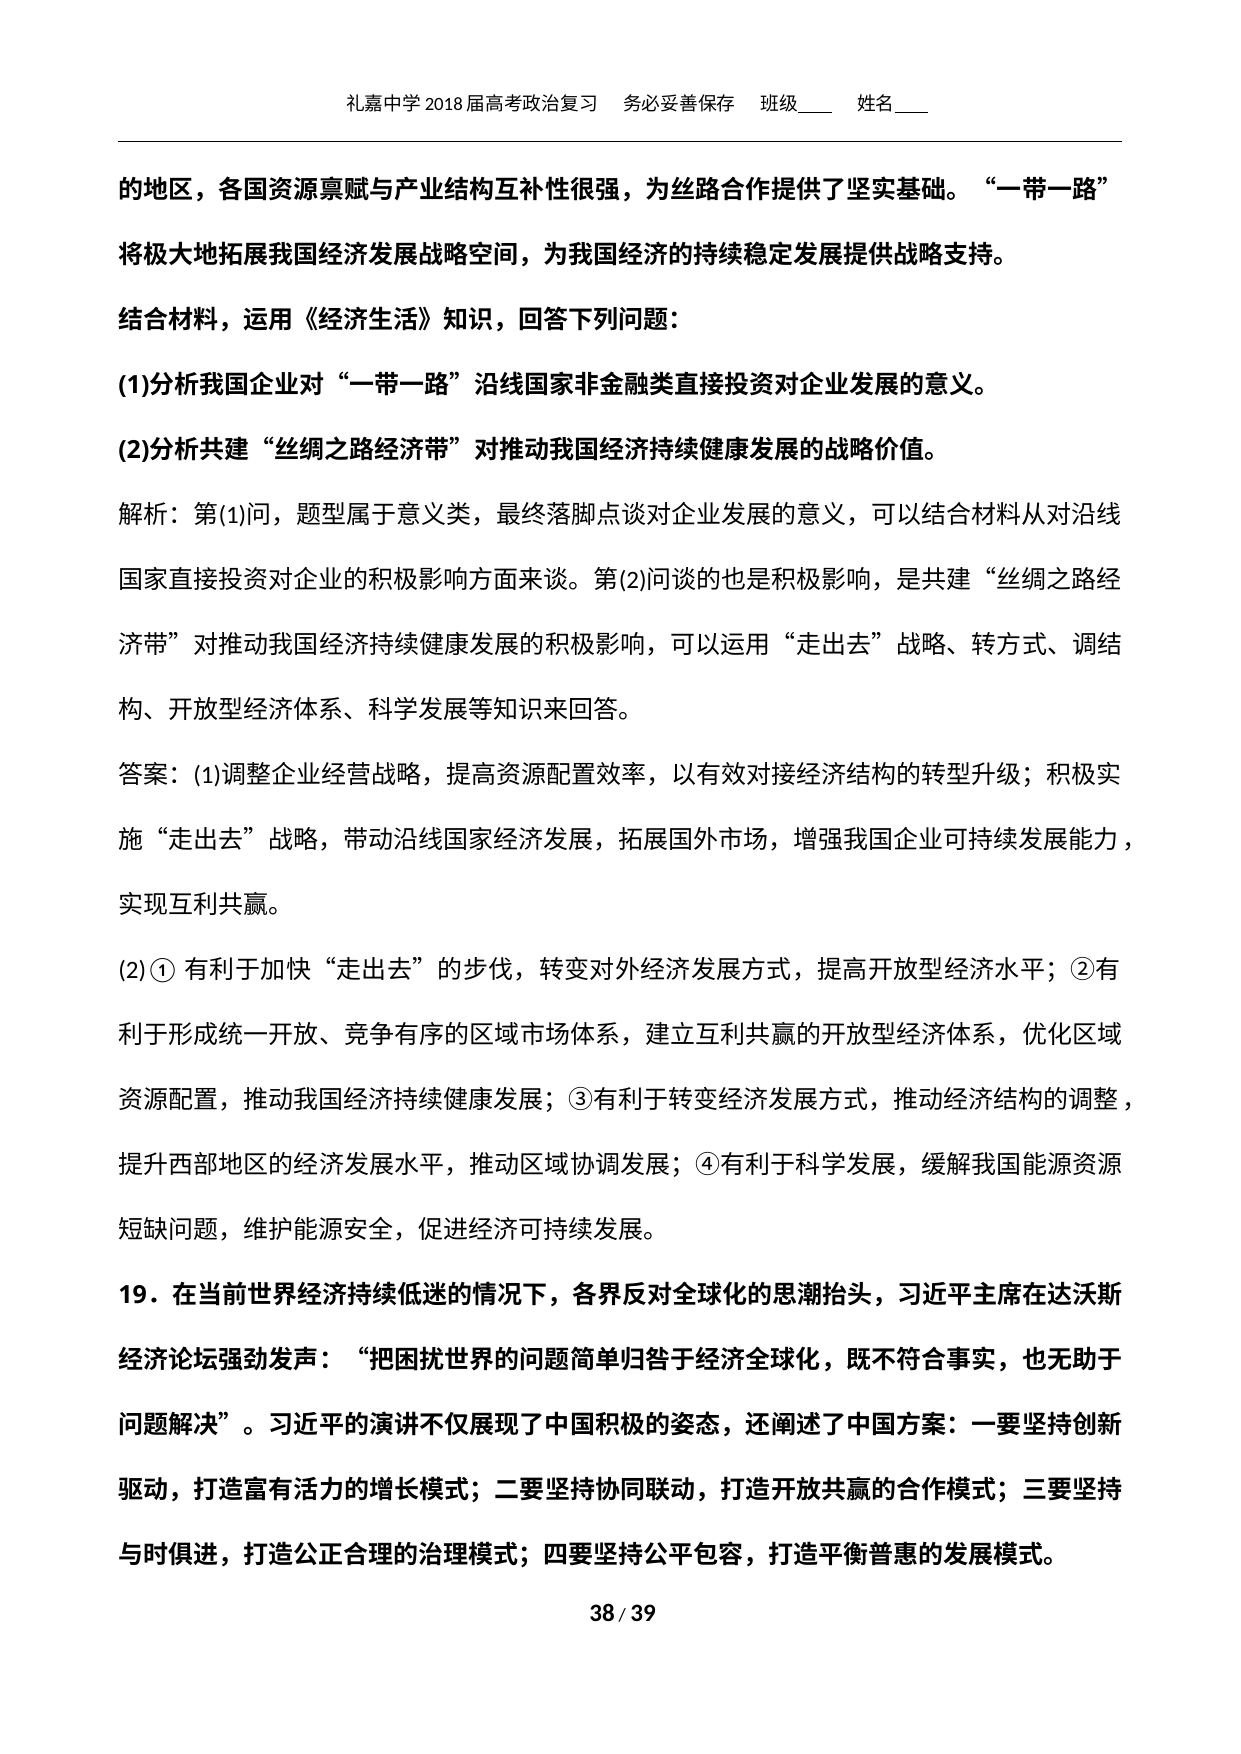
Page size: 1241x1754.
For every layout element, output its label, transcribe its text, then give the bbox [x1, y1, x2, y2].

text (2)分析共建“丝绸之路经济带”对推动我国经济持续健康发展的战略价值。 [118, 415, 1122, 480]
text 解析：第(1)问，题型属于意义类，最终落脚点谈对企业发展的意义，可以结合材料从对沿线国家直接投资对企业的积极影响方面来谈。第(2)问谈的也是积极影响，是共建“丝绸之路经济带”对推动我国经济持续健康发展的积极影响，可以运用“走出去”战略、转方式、调结构、开放型经济体系、科学发展等知识来回答。 [118, 480, 1122, 740]
text 19．在当前世界经济持续低迷的情况下，各界反对全球化的思潮抬头，习近平主席在达沃斯经济论坛强劲发声：“把困扰世界的问题简单归咎于经济全球化，既不符合事实，也无助于问题解决”。习近平的演讲不仅展现了中国积极的姿态，还阐述了中国方案：一要坚持创新驱动，打造富有活力的增长模式；二要坚持协同联动，打造开放共赢的合作模式；三要坚持与时俱进，打造公正合理的治理模式；四要坚持公平包容，打造平衡普惠的发展模式。 [118, 1260, 1122, 1585]
text 结合材料，运用《经济生活》知识，回答下列问题： [118, 285, 1122, 350]
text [118, 155, 1122, 285]
text (1)分析我国企业对“一带一路”沿线国家非金融类直接投资对企业发展的意义。 [118, 350, 1122, 415]
text 答案：(1)调整企业经营战略，提高资源配置效率，以有效对接经济结构的转型升级；积极实施“走出去”战略，带动沿线国家经济发展，拓展国外市场，增强我国企业可持续发展能力，实现互利共赢。 [118, 740, 1122, 935]
text (2)①有利于加快“走出去”的步伐，转变对外经济发展方式，提高开放型经济水平；②有利于形成统一开放、竞争有序的区域市场体系，建立互利共赢的开放型经济体系，优化区域资源配置，推动我国经济持续健康发展；③有利于转变经济发展方式，推动经济结构的调整，提升西部地区的经济发展水平，推动区域协调发展；④有利于科学发展，缓解我国能源资源短缺问题，维护能源安全，促进经济可持续发展。 [118, 935, 1122, 1260]
